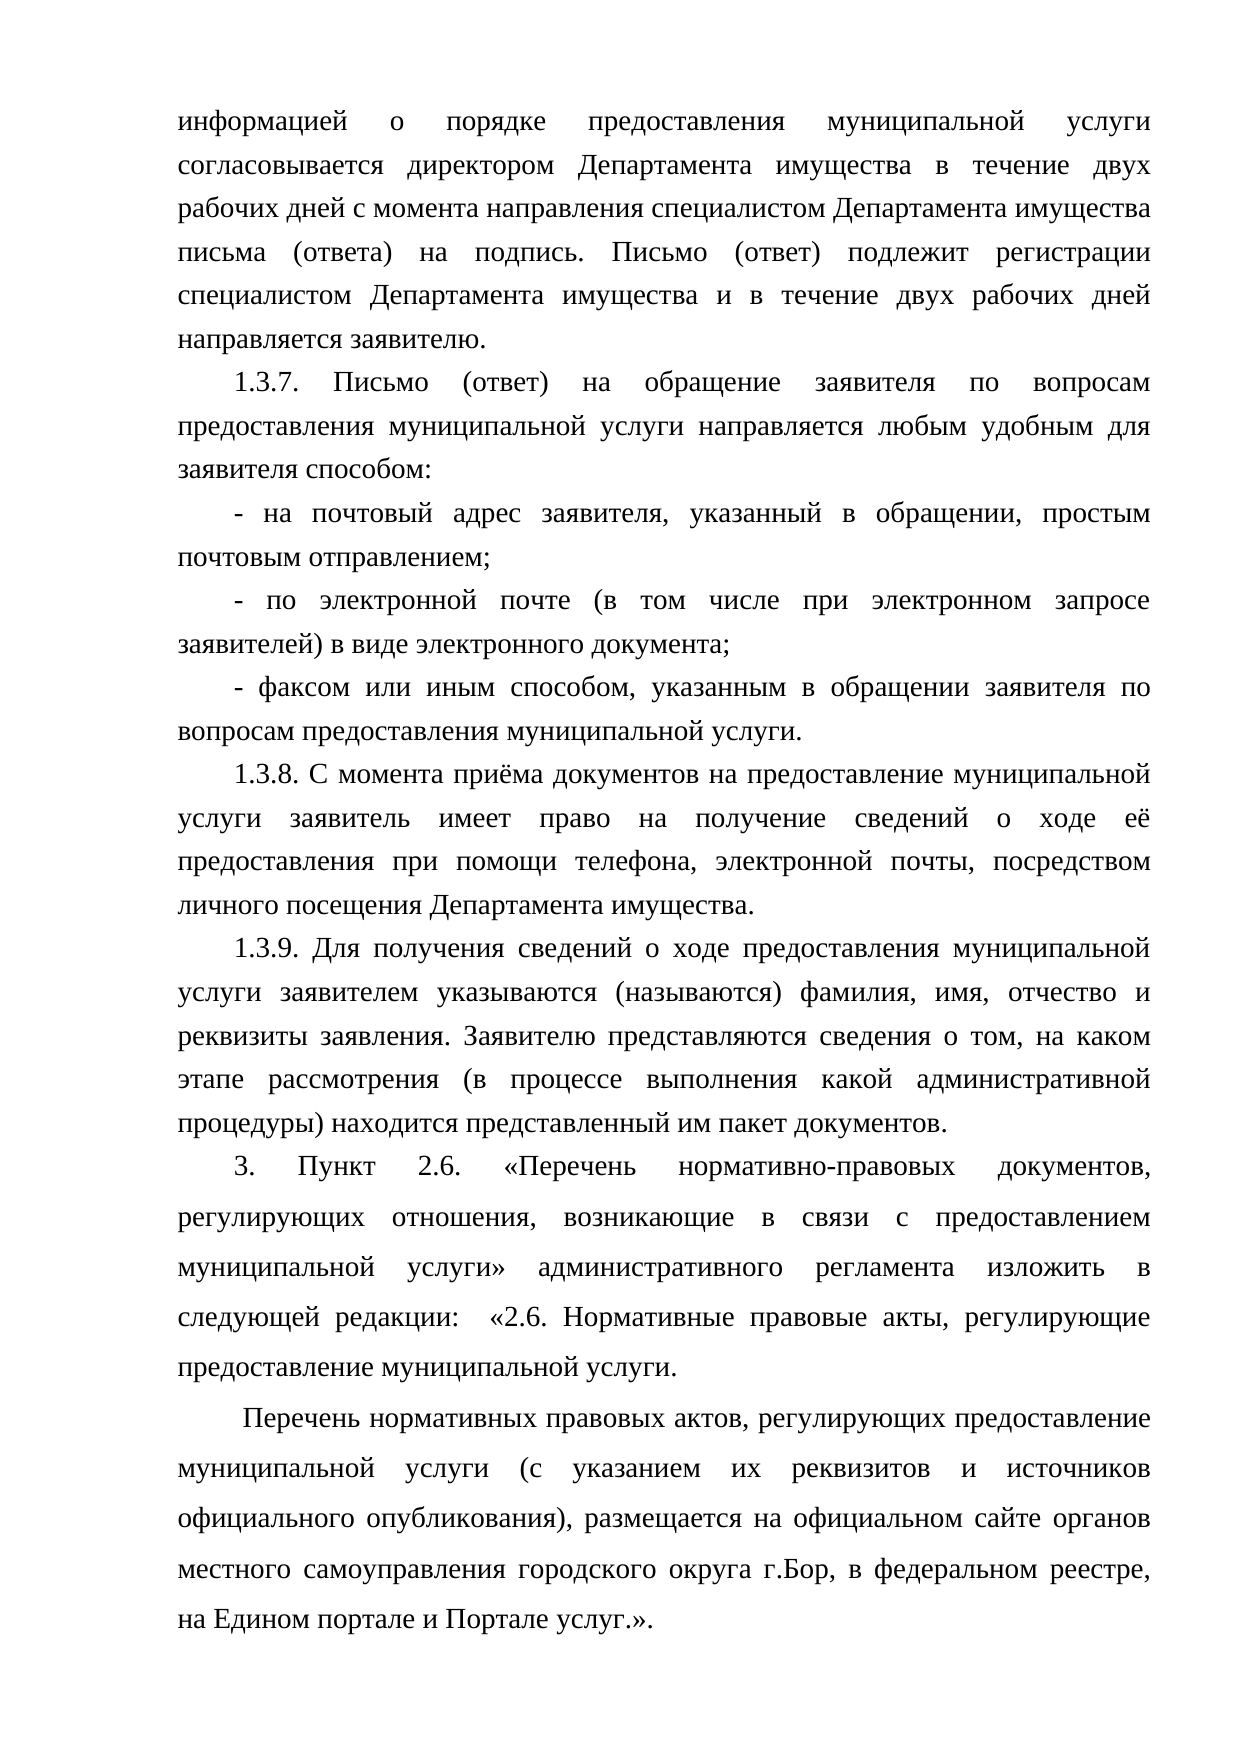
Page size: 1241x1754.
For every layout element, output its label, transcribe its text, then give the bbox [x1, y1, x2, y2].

text 1.3.7. Письмо (ответ) на обращение заявителя по вопросам предоставления муниципальной услуги направляется любым удобным для заявителя способом: [177, 364, 1152, 485]
text 1.3.8. С момента приёма документов на предоставление муниципальной услуги заявитель имеет право на получение сведений о ходе её предоставления при помощи телефона, электронной почты, посредством личного посещения Департамента имущества. [177, 756, 1152, 921]
text Перечень нормативных правовых актов, регулирующих предоставление муниципальной услуги (с указанием их реквизитов и источников официального опубликования), размещается на официальном сайте органов местного самоуправления городского округа г.Бор, в федеральном реестре, на Едином портале и Портале услуг.». [177, 1400, 1152, 1635]
text 1.3.9. Для получения сведений о ходе предоставления муниципальной услуги заявителем указываются (называются) фамилия, имя, отчество и реквизиты заявления. Заявителю представляются сведения о том, на каком этапе рассмотрения (в процессе выполнения какой административной процедуры) находится представленный им пакет документов. [177, 931, 1152, 1138]
text 3. Пункт 2.6. «Перечень нормативно-правовых документов, регулирующих отношения, возникающие в связи с предоставлением муниципальной услуги» административного регламента изложить в следующей редакции: «2.6. Нормативные правовые акты, регулирующие предоставление муниципальной услуги. [177, 1148, 1152, 1383]
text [177, 103, 1152, 354]
text - на почтовый адрес заявителя, указанный в обращении, простым почтовым отправлением; [177, 495, 1152, 572]
text - факсом или иным способом, указанным в обращении заявителя по вопросам предоставления муниципальной услуги. [177, 669, 1152, 746]
text - по электронной почте (в том числе при электронном запросе заявителей) в виде электронного документа; [177, 582, 1152, 659]
